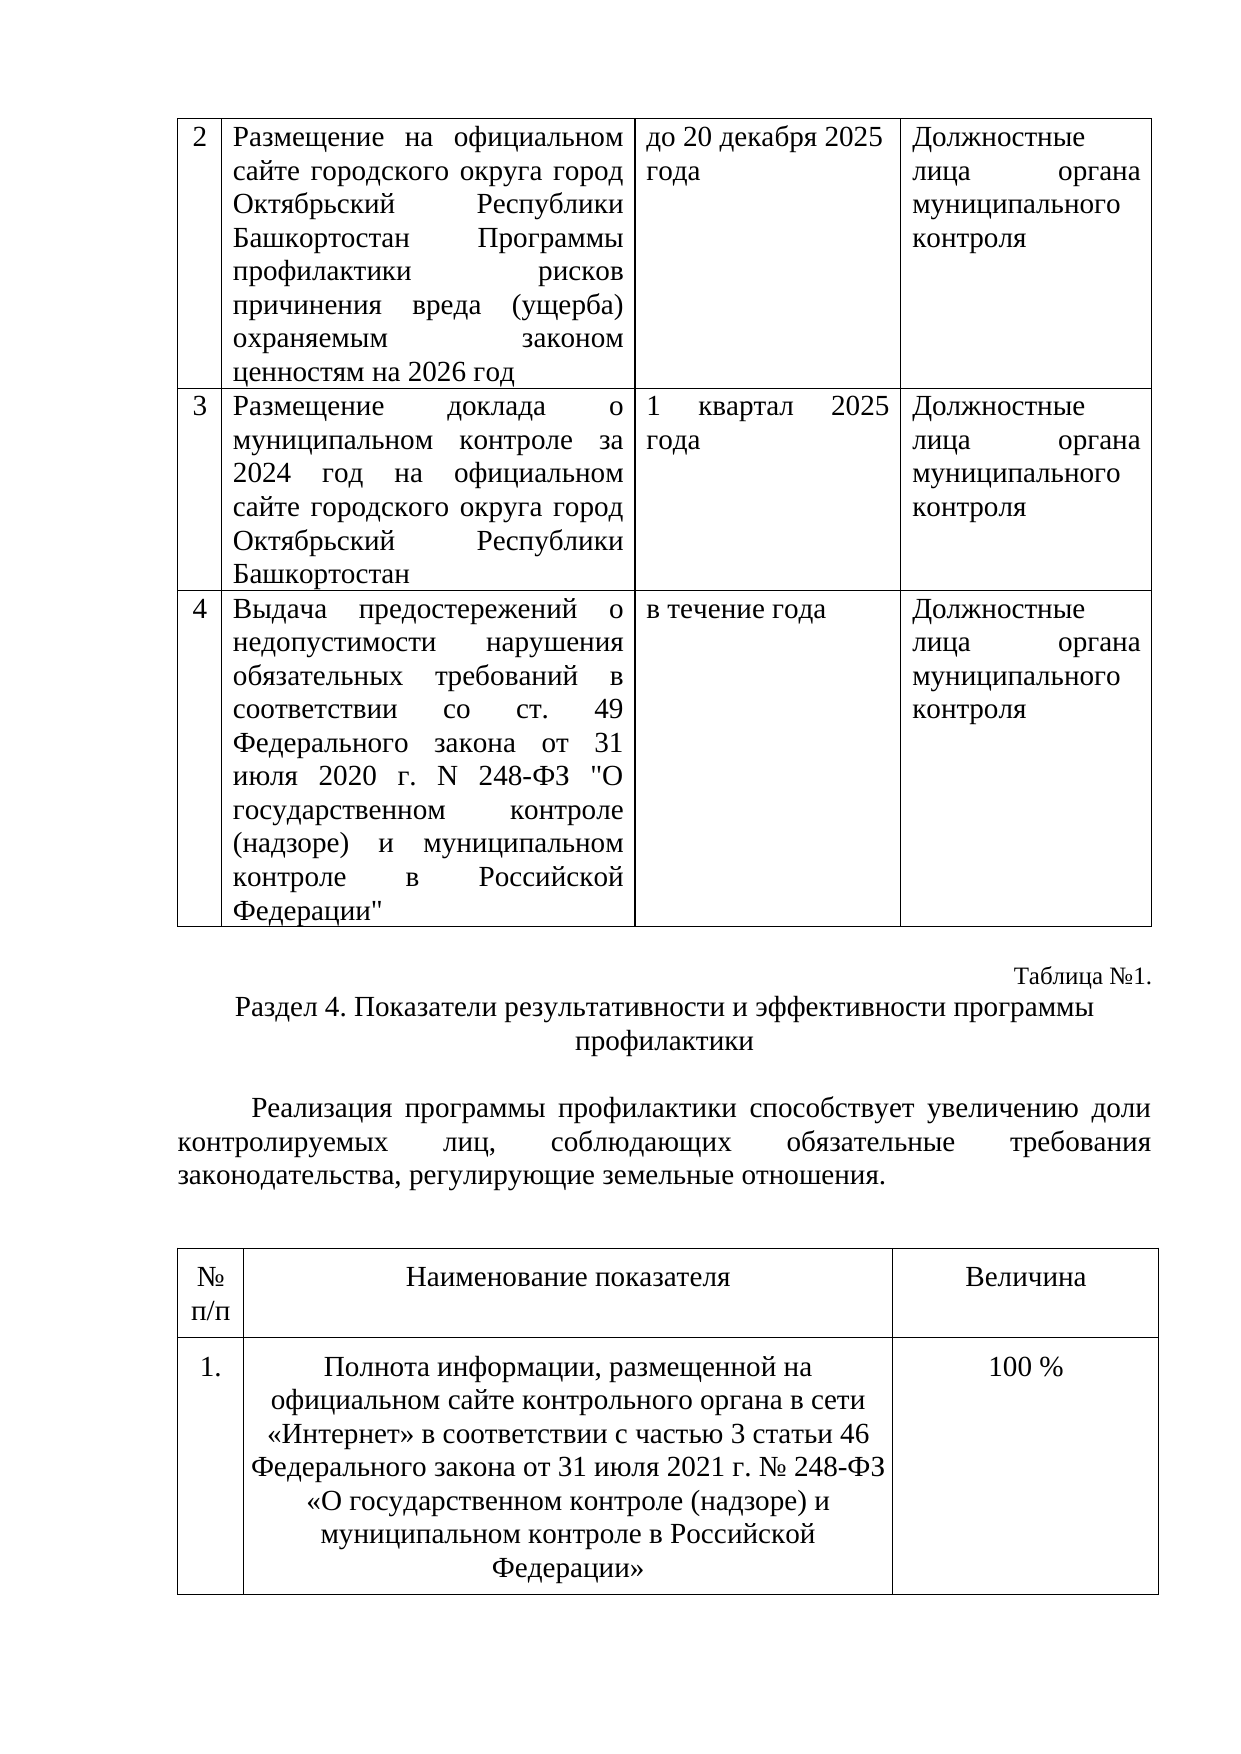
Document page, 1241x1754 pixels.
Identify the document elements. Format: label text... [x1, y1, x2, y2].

text Реализация программы профилактики способствует увеличению доли контролируемых лиц, соблюдающих обязательные требования законодательства, регулирующие земельные отношения. [177, 1090, 1152, 1191]
table_header Наименование показателя [244, 1249, 892, 1337]
text Раздел 4. Показатели результативности и эффективности программы профилактики [177, 989, 1152, 1057]
table_cell в течение года [636, 591, 900, 926]
table_cell Должностные лица органа муниципального контроля [901, 591, 1151, 926]
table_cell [901, 119, 1151, 387]
table_header Величина [893, 1249, 1158, 1337]
table_cell 3 [178, 389, 221, 590]
table_header № п/п [178, 1249, 243, 1337]
table_cell Должностные лица органа муниципального контроля [901, 389, 1151, 590]
table_cell до 20 декабря 2025 года [636, 119, 900, 387]
text Таблица №1. [177, 961, 1152, 989]
table_cell 4 [178, 591, 221, 926]
table_cell Размещение на официальном сайте городского округа город Октябрьский Республики Башкортостан Программы профилактики рисков причинения вреда (ущерба) охраняемым законом ценностям на 2026 год [222, 119, 634, 387]
table_cell 100 % [893, 1338, 1158, 1594]
table_cell Размещение доклада о муниципальном контроле за 2024 год на официальном сайте городского округа город Октябрьский Республики Башкортостан [222, 389, 634, 590]
table_cell 1. [178, 1338, 243, 1594]
table_cell Выдача предостережений о недопустимости нарушения обязательных требований в соответствии со ст. 49 Федерального закона от 31 июля 2020 г. N 248-ФЗ "О государственном контроле (надзоре) и муниципальном контроле в Российской Федерации" [222, 591, 634, 926]
table_cell Полнота информации, размещенной на официальном сайте контрольного органа в сети «Интернет» в соответствии с частью 3 статьи 46 Федерального закона от 31 июля 2021 г. № 248-ФЗ «О государственном контроле (надзоре) и муниципальном контроле в Российской Федерации» [244, 1338, 892, 1594]
table_cell 1 квартал 2025 года [636, 389, 900, 590]
table_cell 2 [178, 119, 221, 387]
